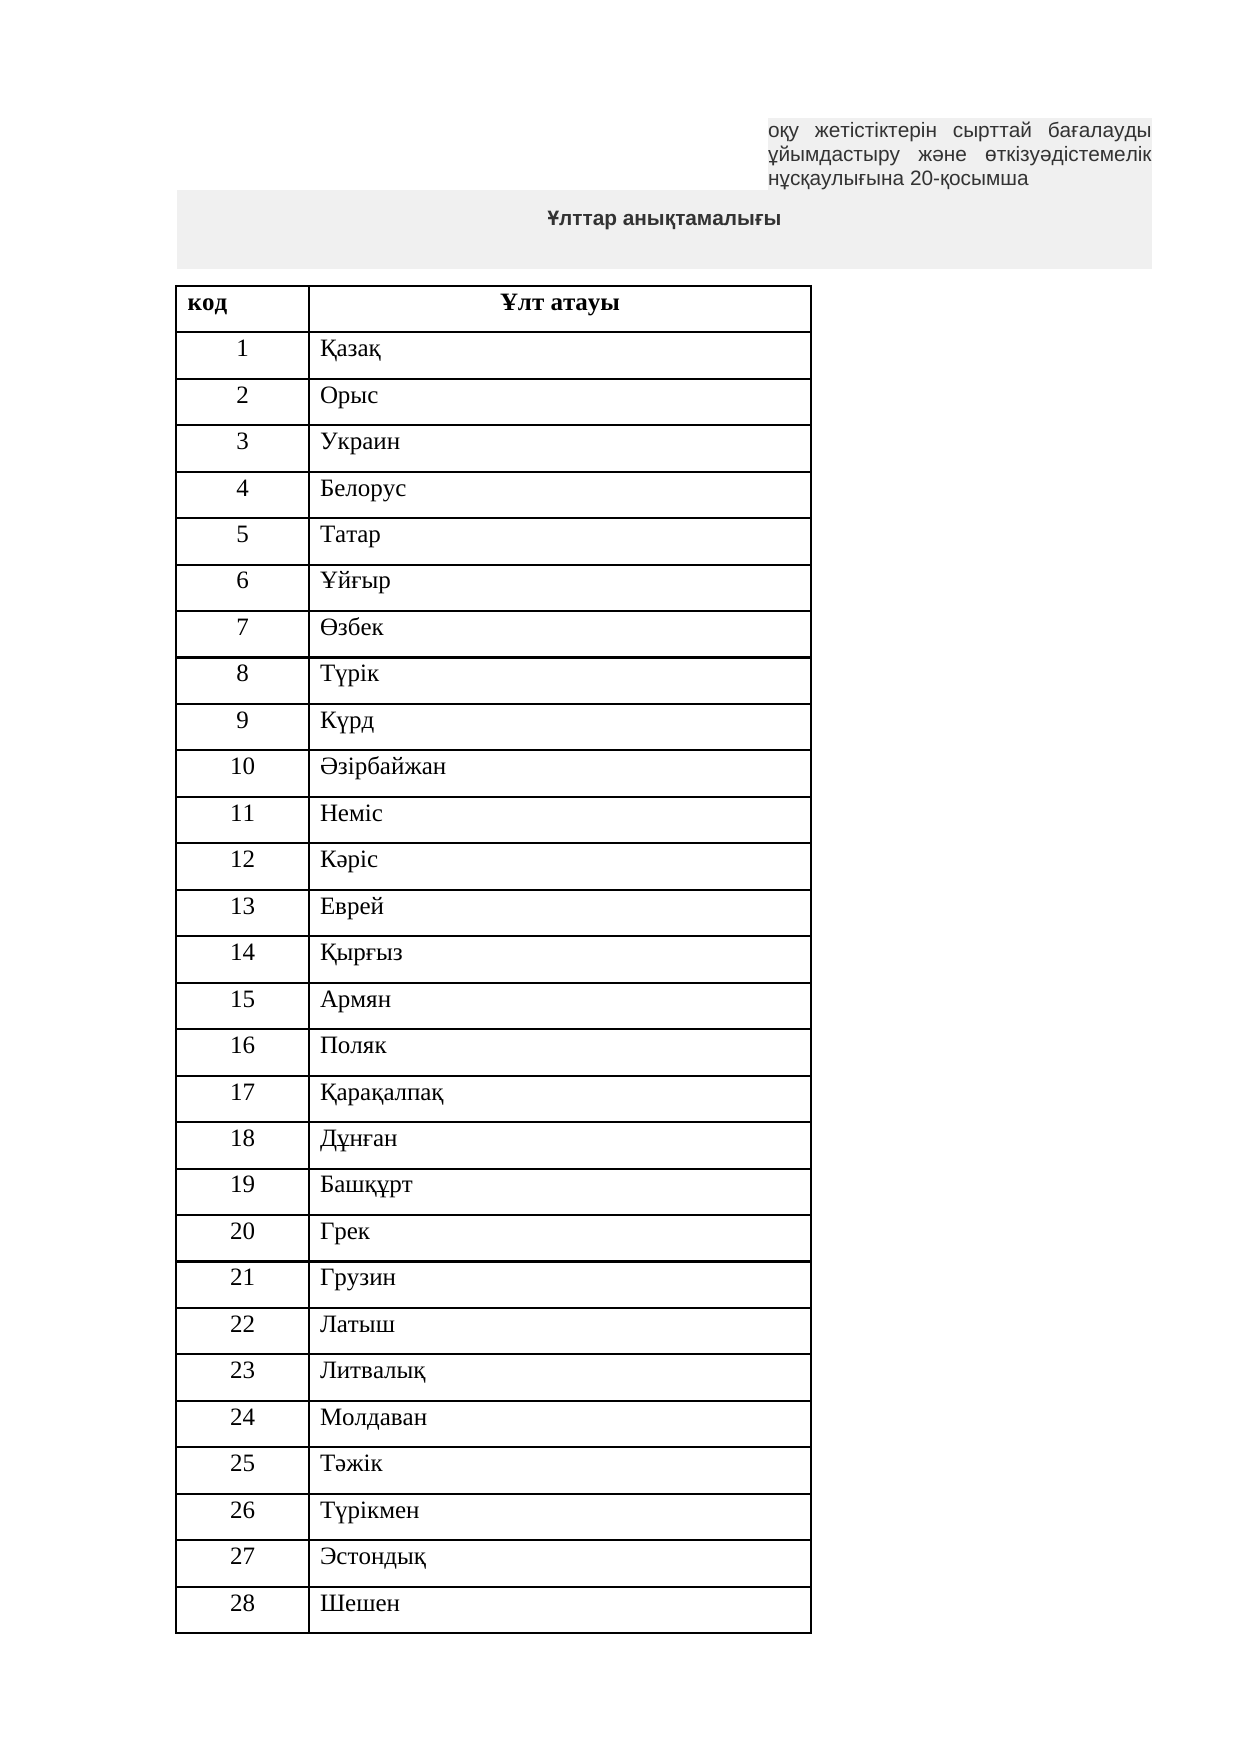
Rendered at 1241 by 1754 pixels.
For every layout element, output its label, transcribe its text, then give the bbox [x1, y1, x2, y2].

table_cell Қырғыз [310, 937, 810, 982]
table_cell 17 [177, 1077, 308, 1121]
table_cell 26 [177, 1495, 308, 1539]
table_cell 28 [177, 1588, 308, 1632]
table_cell Тәжік [310, 1448, 810, 1493]
table_cell Қарақалпақ [310, 1077, 810, 1121]
table_cell Украин [310, 426, 810, 471]
table_cell 11 [177, 798, 308, 842]
table_cell Башқұрт [310, 1170, 810, 1214]
table_header код [177, 287, 308, 331]
table_cell Грузин [310, 1263, 810, 1307]
table_cell Литвалық [310, 1355, 810, 1400]
table_cell 21 [177, 1263, 308, 1307]
table_cell Белорус [310, 473, 810, 517]
table_cell Дұнған [310, 1123, 810, 1167]
table_cell Өзбек [310, 612, 810, 656]
table_cell 2 [177, 380, 308, 424]
table_cell Грек [310, 1216, 810, 1260]
table_cell 18 [177, 1123, 308, 1167]
table_cell 22 [177, 1309, 308, 1353]
table_cell 24 [177, 1402, 308, 1446]
table_cell 25 [177, 1448, 308, 1493]
text Ұлттар анықтамалығы [177, 206, 1152, 229]
table_cell 16 [177, 1030, 308, 1074]
table_cell Поляк [310, 1030, 810, 1074]
table_cell Орыс [310, 380, 810, 424]
table_cell Шешен [310, 1588, 810, 1632]
table_cell Қазақ [310, 333, 810, 378]
table_cell Күрд [310, 705, 810, 749]
table_cell 3 [177, 426, 308, 471]
table_cell 1 [177, 333, 308, 378]
table_cell Эстондық [310, 1541, 810, 1586]
table_cell 14 [177, 937, 308, 982]
table_cell Молдаван [310, 1402, 810, 1446]
table_cell 13 [177, 891, 308, 935]
table_cell 19 [177, 1170, 308, 1214]
table_cell Еврей [310, 891, 810, 935]
table_cell 8 [177, 659, 308, 703]
table_header Ұлт атауы [310, 287, 810, 331]
table_cell 6 [177, 566, 308, 610]
table_cell Латыш [310, 1309, 810, 1353]
table_cell 10 [177, 751, 308, 796]
table_cell Неміс [310, 798, 810, 842]
table_cell Ұйғыр [310, 566, 810, 610]
table_cell Түрік [310, 659, 810, 703]
table_cell Армян [310, 984, 810, 1028]
table_cell 5 [177, 519, 308, 563]
table_cell Кәріс [310, 844, 810, 889]
table_cell 12 [177, 844, 308, 889]
table_cell 20 [177, 1216, 308, 1260]
table_cell 27 [177, 1541, 308, 1586]
table_cell Түрікмен [310, 1495, 810, 1539]
table_cell 23 [177, 1355, 308, 1400]
table_cell 4 [177, 473, 308, 517]
table_cell 7 [177, 612, 308, 656]
table_cell Татар [310, 519, 810, 563]
table_cell Әзірбайжан [310, 751, 810, 796]
text оқу жетістіктерін сырттай бағалауды ұйымдастыру және өткізуәдістемелік нұсқаулығына 20-қосымша [768, 118, 1152, 190]
table_cell 9 [177, 705, 308, 749]
table_cell 15 [177, 984, 308, 1028]
